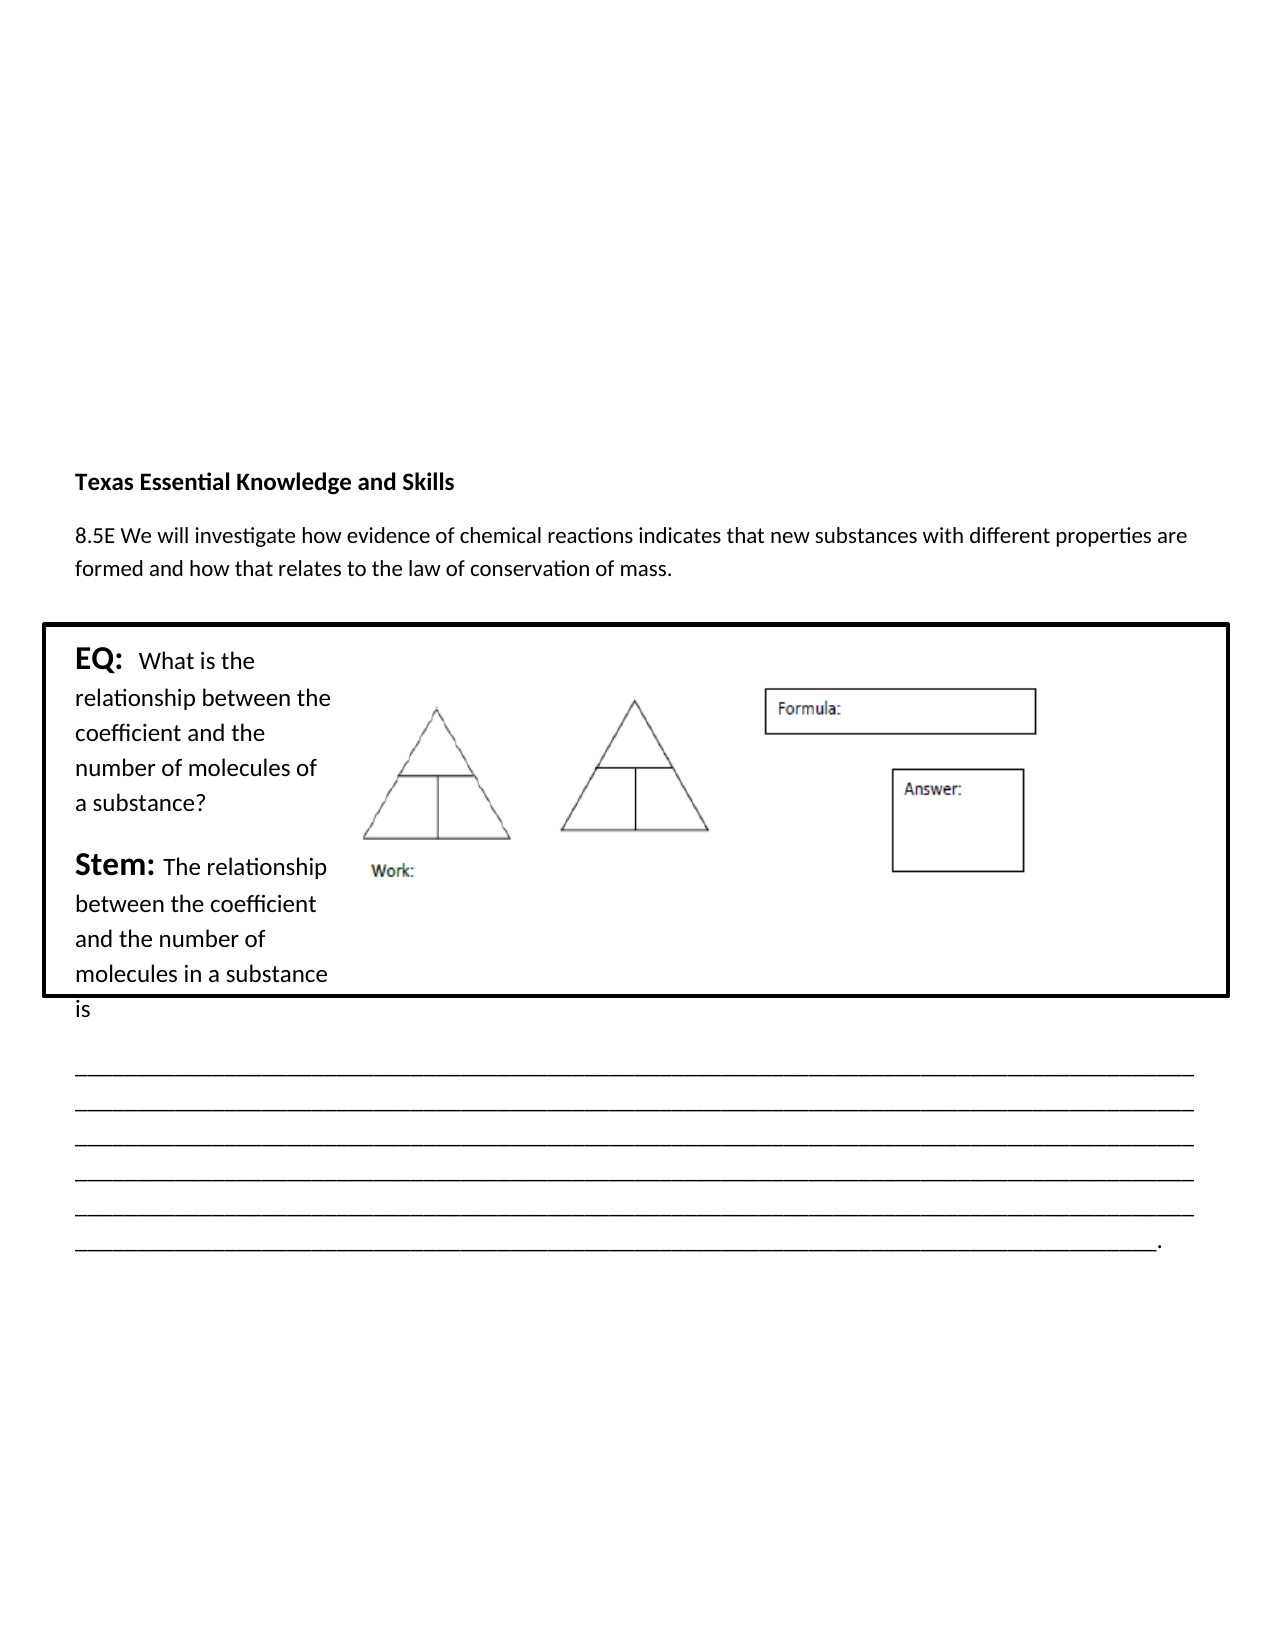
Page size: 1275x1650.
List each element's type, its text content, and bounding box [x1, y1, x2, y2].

text 8.5E We will investigate how evidence of chemical reactions indicates that new substances with different properties are formed and how that relates to the law of conservation of mass. [75, 522, 1200, 582]
picture [352, 672, 1183, 977]
text EQ: What is the relationship between the coefficient and the number of molecules of a substance? [75, 637, 1200, 818]
text Texas Essential Knowledge and Skills [75, 466, 1200, 496]
text _________________________________________________________________________________________________________________________________________________________________________________________________________________________________________________________________________________________________________________________________________________________________________________________________________________________________________________________________________________________________________________________________________________________. [75, 1049, 1200, 1255]
text Stem: The relationship between the coefficient and the number of molecules in a substance is [75, 998, 1200, 1024]
text Stem: The relationship between the coefficient and the number of molecules in a substance is [75, 843, 1200, 994]
